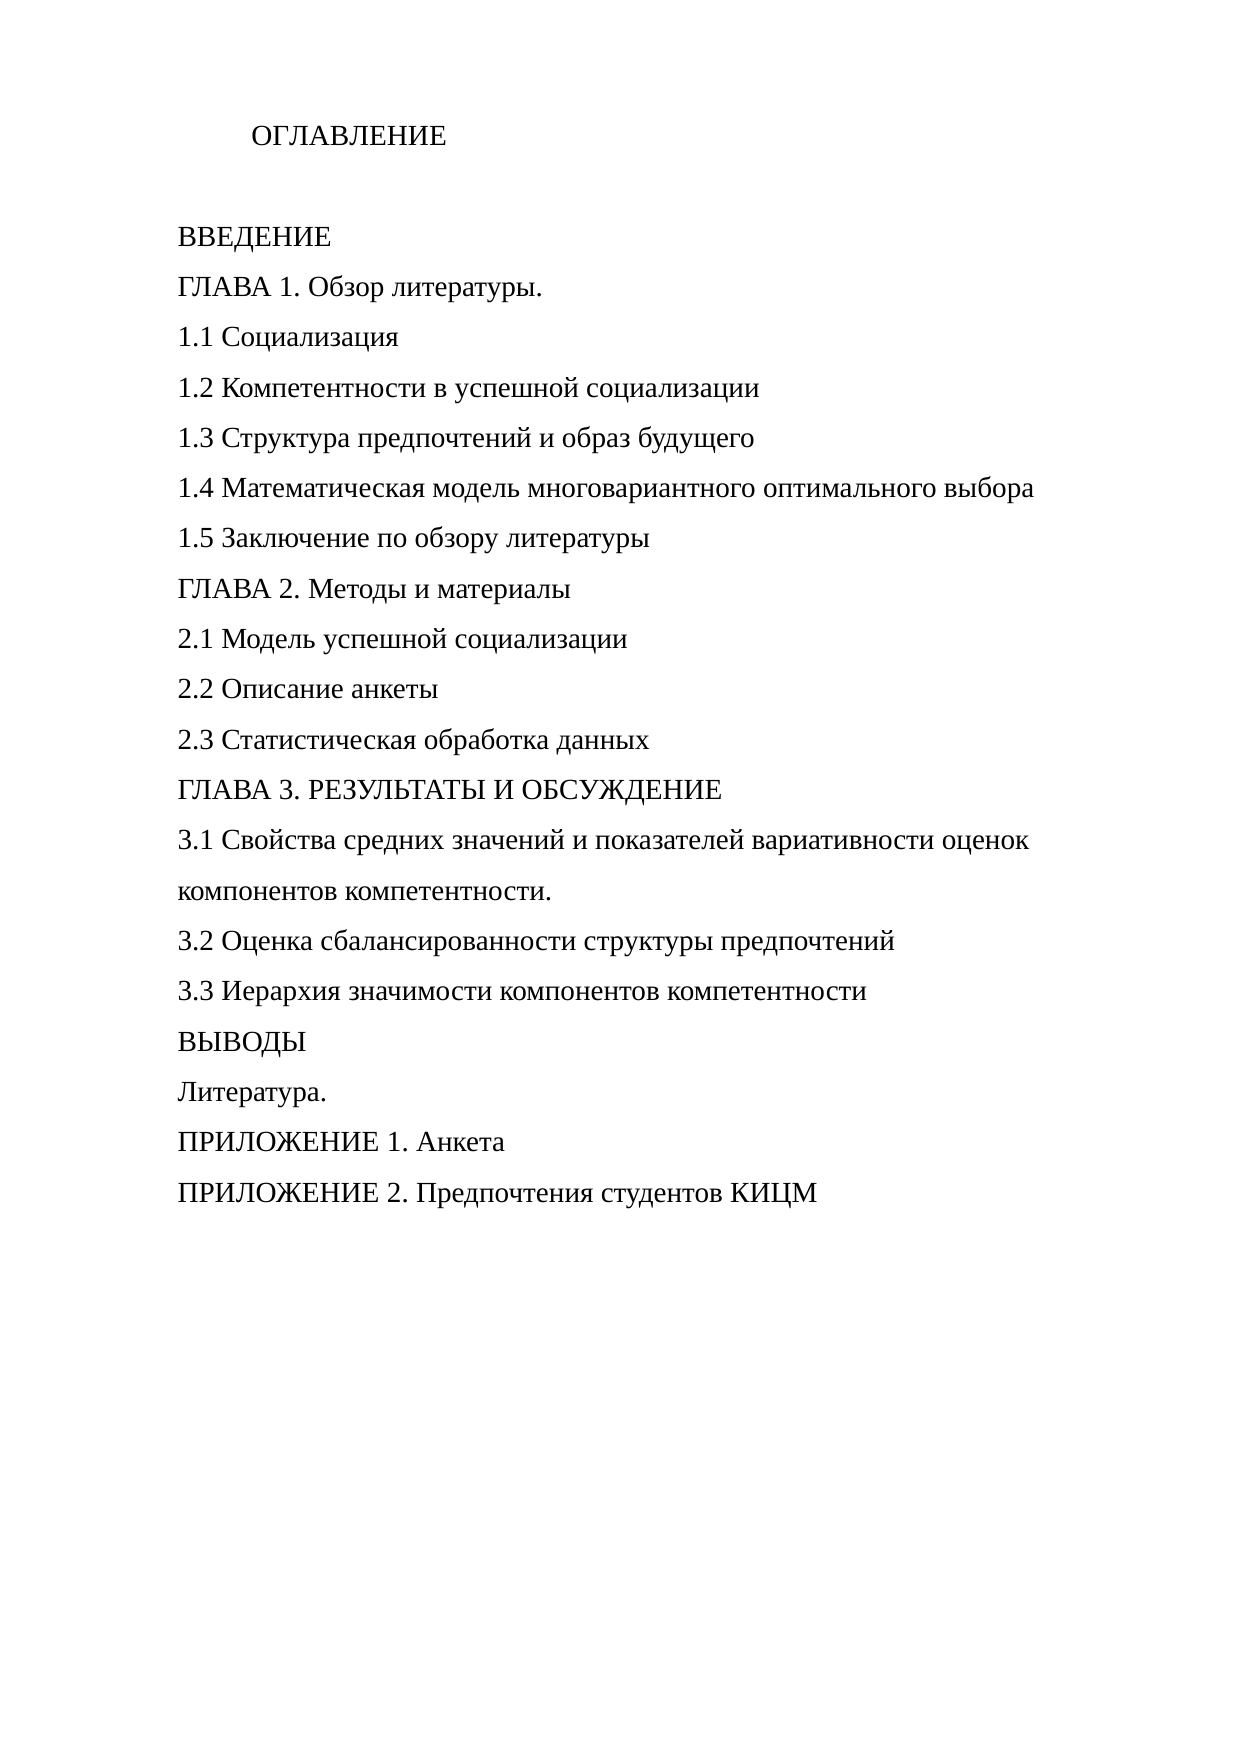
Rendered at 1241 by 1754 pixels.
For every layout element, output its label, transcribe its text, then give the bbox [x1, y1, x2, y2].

subtitle ГЛАВА 2. Методы и материалы [177, 571, 1152, 604]
subtitle ГЛАВА 3. РЕЗУЛЬТАТЫ И ОБСУЖДЕНИЕ [177, 772, 1152, 806]
subtitle ПРИЛОЖЕНИЕ 2. Предпочтения студентов КИЦМ [177, 1175, 1152, 1208]
subtitle ГЛАВА 1. Обзор литературы. [177, 269, 1152, 303]
subtitle 2.2 Описание анкеты [177, 672, 1152, 705]
subtitle 1.5 Заключение по обзору литературы [177, 521, 1152, 554]
subtitle ПРИЛОЖЕНИЕ 1. Анкета [177, 1124, 1152, 1158]
subtitle 3.1 Свойства средних значений и показателей вариативности оценок компонентов компетентности. [177, 822, 1152, 906]
subtitle 1.3 Структура предпочтений и образ будущего [177, 420, 1152, 453]
subtitle Литература. [177, 1074, 1152, 1108]
subtitle ВВЕДЕНИЕ [177, 219, 1152, 252]
subtitle 3.2 Оценка сбалансированности структуры предпочтений [177, 923, 1152, 957]
subtitle 1.4 Математическая модель многовариантного оптимального выбора [177, 470, 1152, 504]
text ОГЛАВЛЕНИЕ [177, 118, 1152, 152]
subtitle 1.2 Компетентности в успешной социализации [177, 370, 1152, 403]
subtitle 1.1 Социализация [177, 319, 1152, 353]
subtitle 2.1 Модель успешной социализации [177, 621, 1152, 655]
subtitle 3.3 Иерархия значимости компонентов компетентности [177, 973, 1152, 1007]
subtitle 2.3 Статистическая обработка данных [177, 722, 1152, 755]
subtitle ВЫВОДЫ [177, 1024, 1152, 1057]
